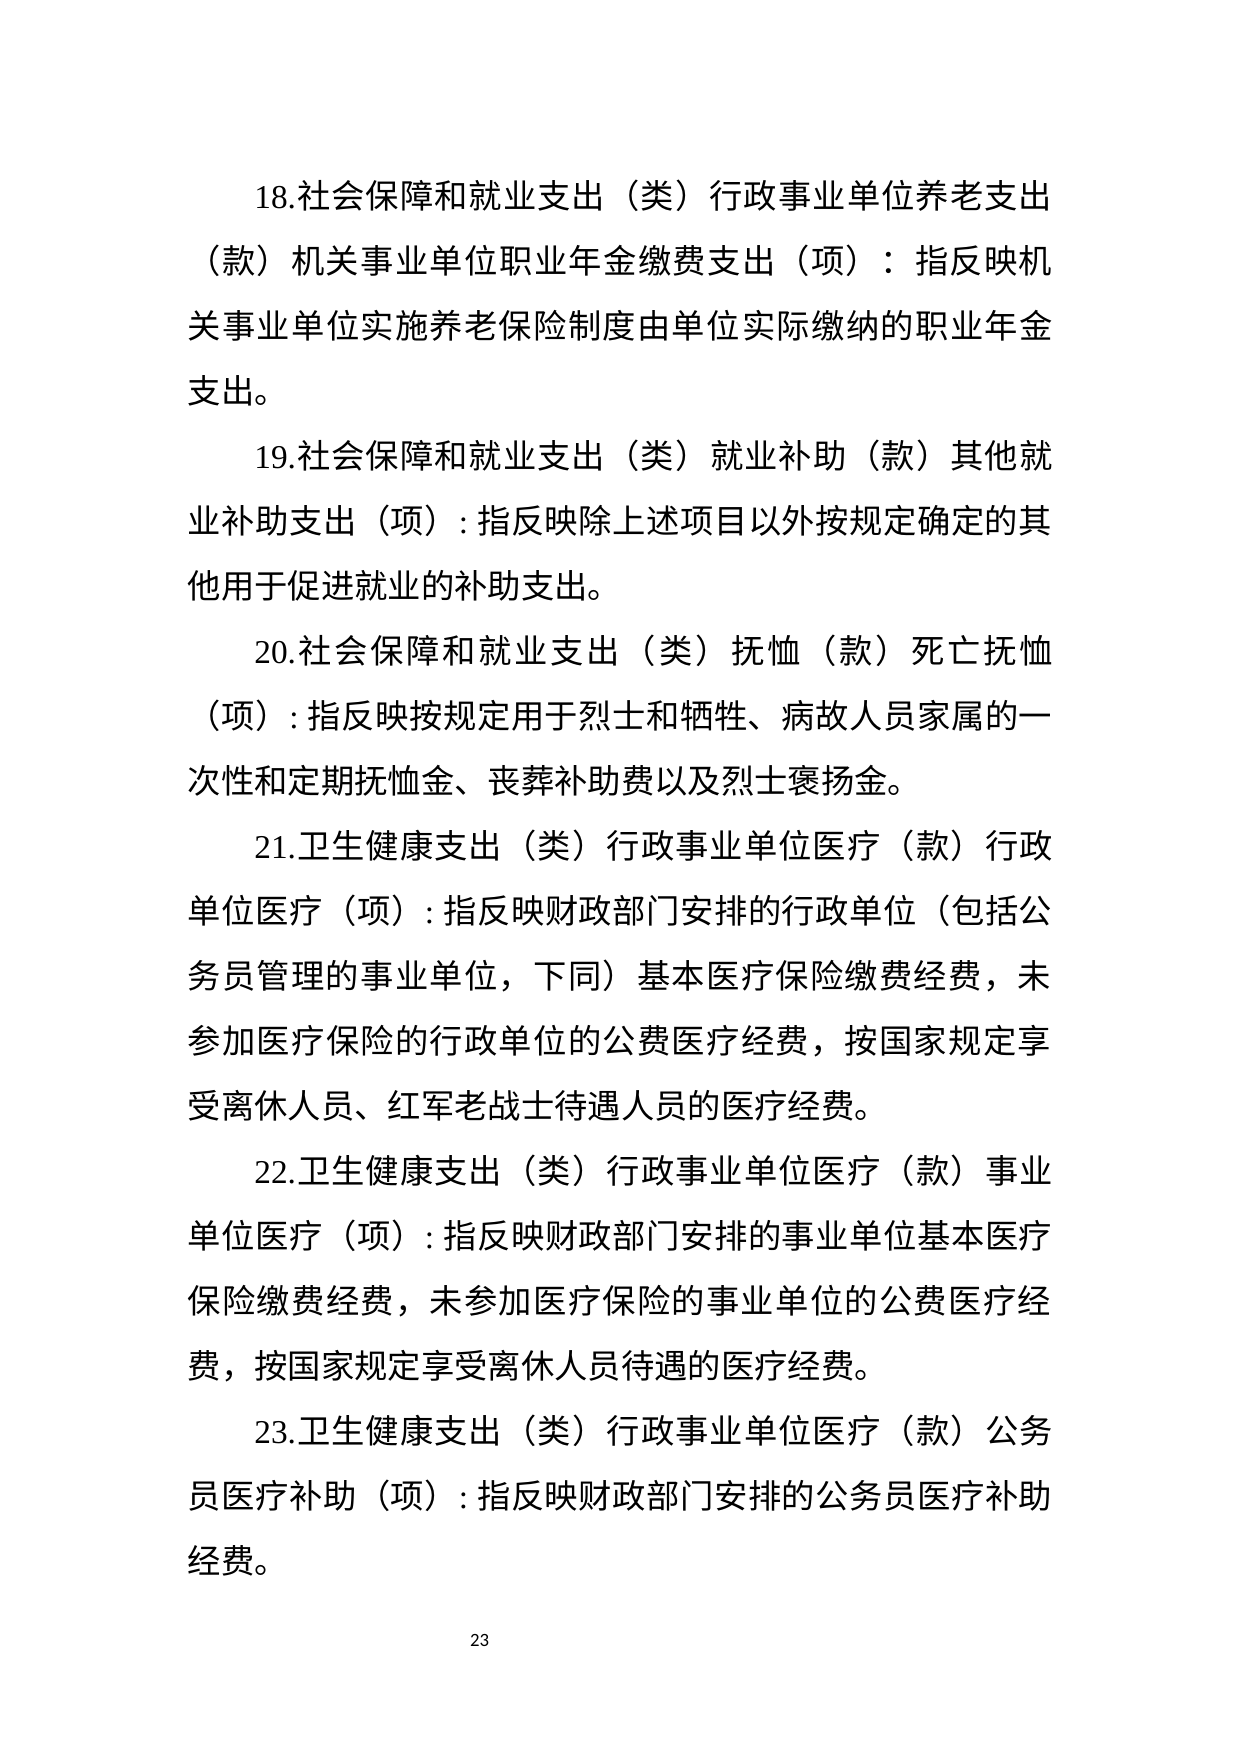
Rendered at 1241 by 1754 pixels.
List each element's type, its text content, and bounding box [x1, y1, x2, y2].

text 22.卫生健康支出（类）行政事业单位医疗（款）事业单位医疗（项）: 指反映财政部门安排的事业单位基本医疗保险缴费经费，未参加医疗保险的事业单位的公费医疗经费，按国家规定享受离休人员待遇的医疗经费。 [187, 1137, 1053, 1397]
text 18.社会保障和就业支出（类）行政事业单位养老支出（款）机关事业单位职业年金缴费支出（项）：指反映机关事业单位实施养老保险制度由单位实际缴纳的职业年金支出。 [187, 162, 1053, 422]
text 20.社会保障和就业支出（类）抚恤（款）死亡抚恤（项）: 指反映按规定用于烈士和牺牲、病故人员家属的一次性和定期抚恤金、丧葬补助费以及烈士褒扬金。 [187, 617, 1053, 812]
text 23.卫生健康支出（类）行政事业单位医疗（款）公务员医疗补助（项）: 指反映财政部门安排的公务员医疗补助经费。 [187, 1397, 1053, 1592]
text 21.卫生健康支出（类）行政事业单位医疗（款）行政单位医疗（项）: 指反映财政部门安排的行政单位（包括公务员管理的事业单位，下同）基本医疗保险缴费经费，未参加医疗保险的行政单位的公费医疗经费，按国家规定享受离休人员、红军老战士待遇人员的医疗经费。 [187, 812, 1053, 1137]
text 19.社会保障和就业支出（类）就业补助（款）其他就业补助支出（项）: 指反映除上述项目以外按规定确定的其他用于促进就业的补助支出。 [187, 422, 1053, 617]
